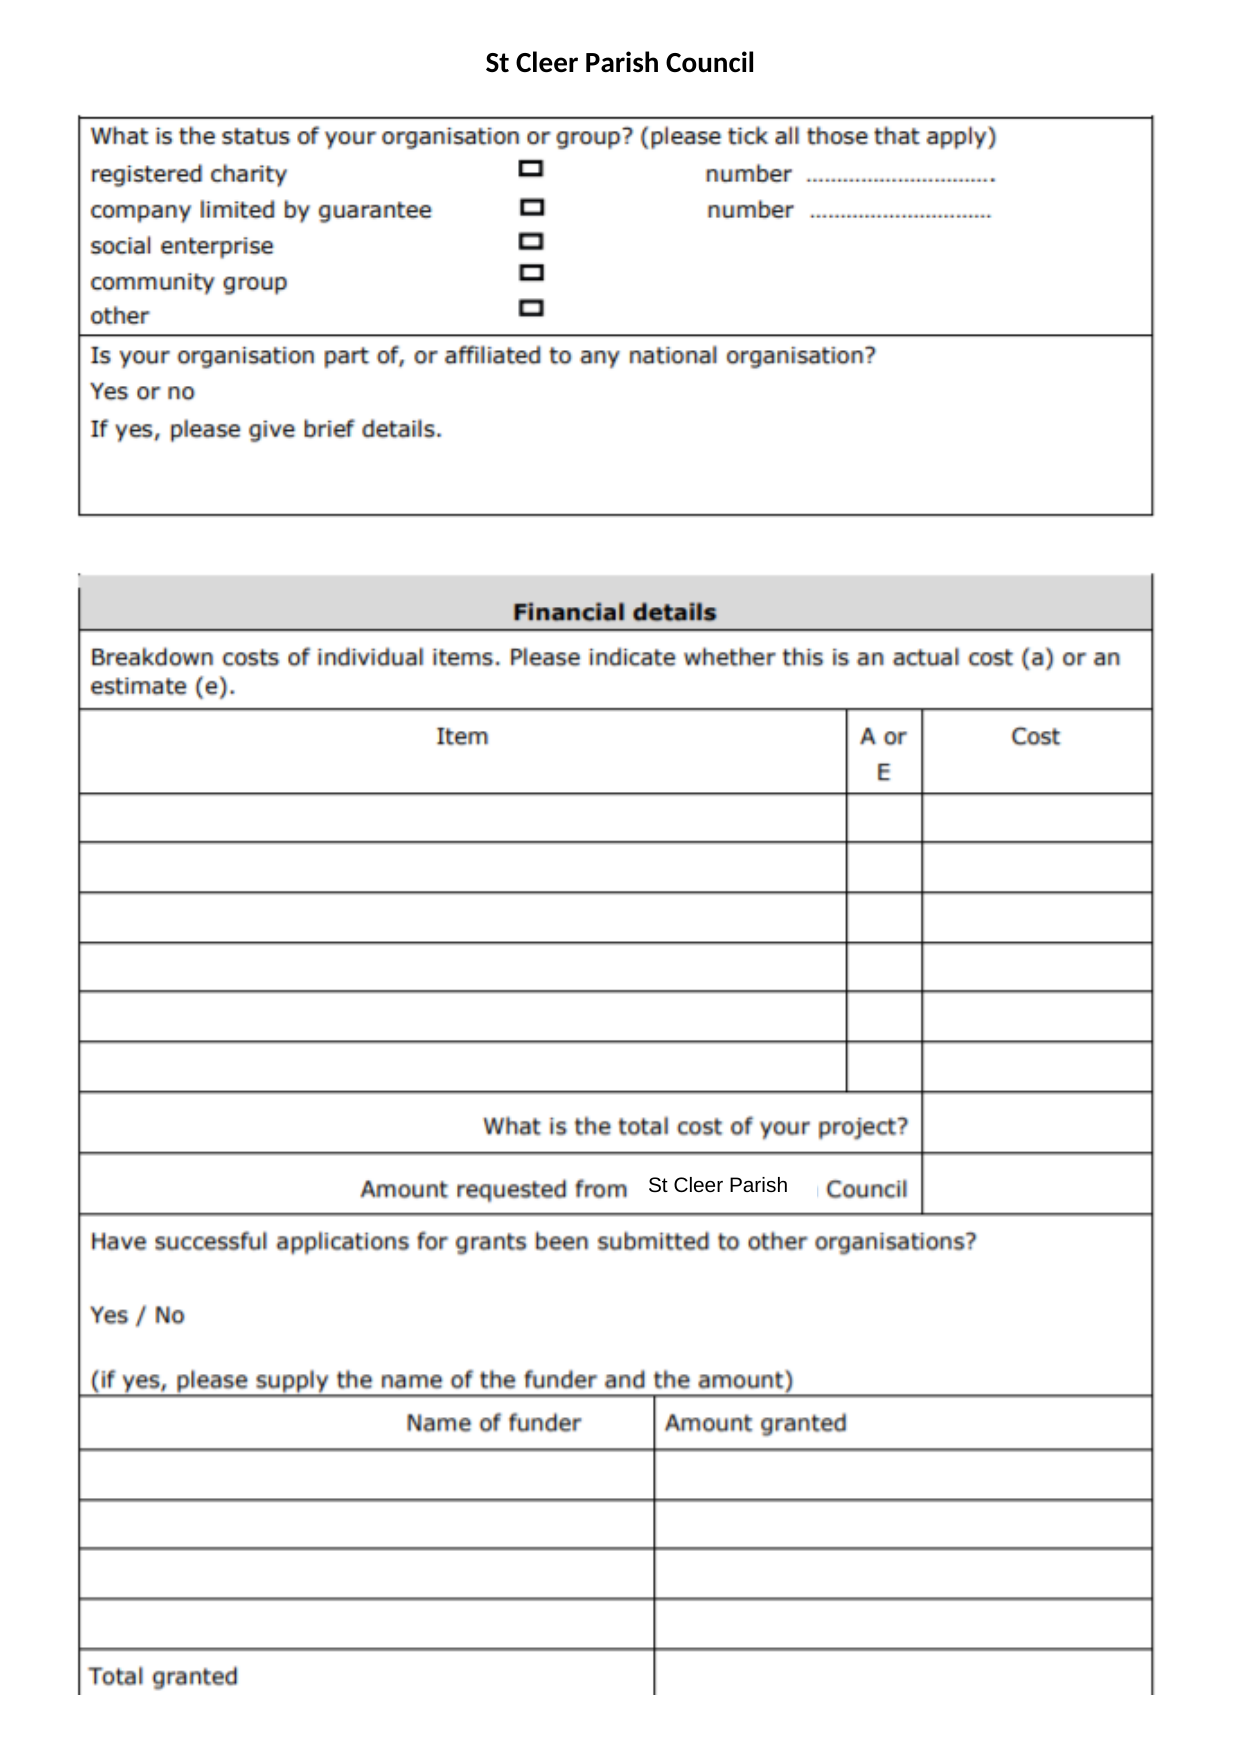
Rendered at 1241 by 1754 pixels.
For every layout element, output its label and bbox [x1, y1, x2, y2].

picture [66, 103, 1175, 1695]
